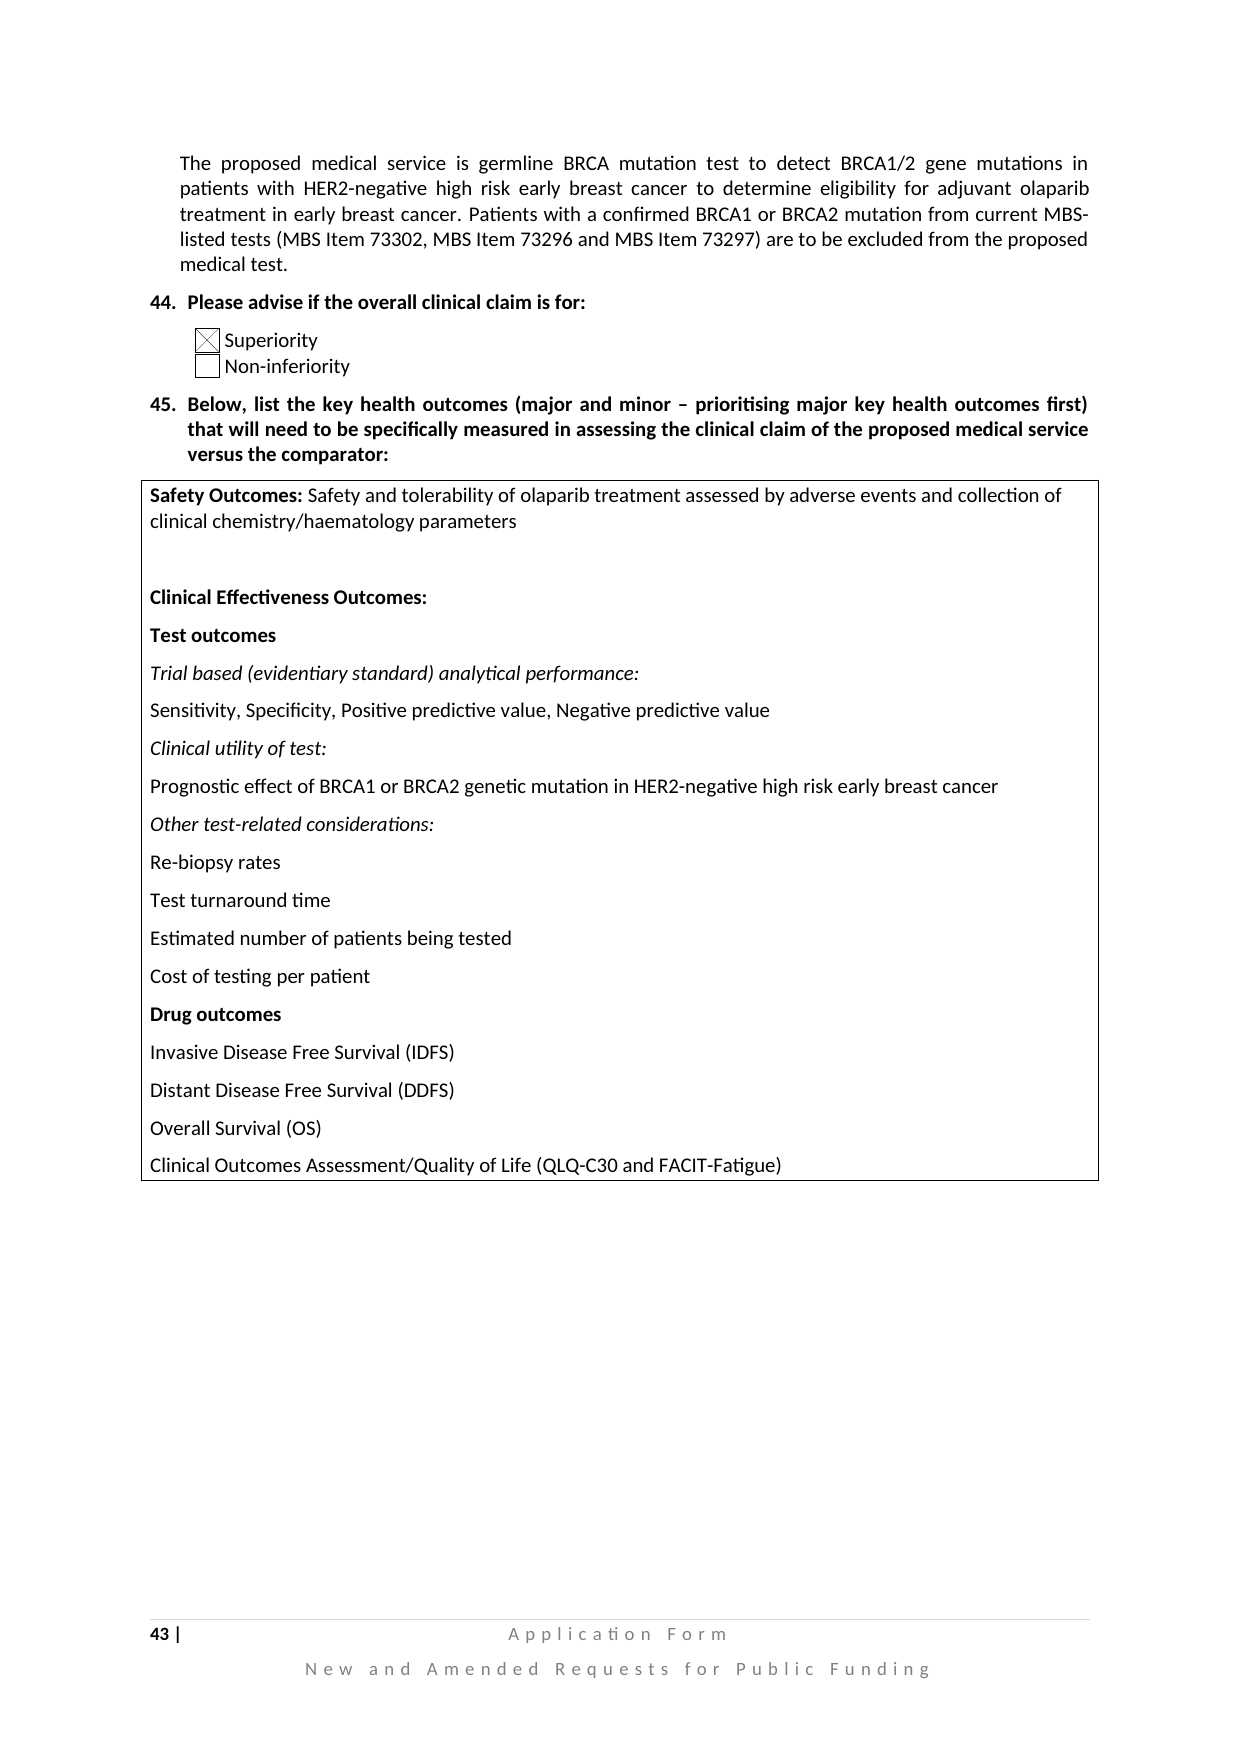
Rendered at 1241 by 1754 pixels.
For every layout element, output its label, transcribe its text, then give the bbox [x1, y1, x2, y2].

subtitle Below, list the key health outcomes (major and minor – prioritising major key health outcomes first) that will need to be specifically measured in assessing the clinical claim of the proposed medical service versus the comparator: [150, 391, 1090, 467]
subtitle Please advise if the overall clinical claim is for: [150, 289, 1090, 315]
text Trial based (evidentiary standard) analytical performance: [142, 657, 1098, 685]
text Safety Outcomes: Safety and tolerability of olaparib treatment assessed by adverse events and collection of clinical chemistry/haematology parameters [142, 481, 1098, 533]
text Re-biopsy rates [142, 846, 1098, 875]
text Invasive Disease Free Survival (IDFS) [142, 1036, 1098, 1064]
text Test turnaround time [142, 884, 1098, 913]
text Distant Disease Free Survival (DDFS) [142, 1074, 1098, 1102]
text Estimated number of patients being tested [142, 922, 1098, 951]
text The proposed medical service is germline BRCA mutation test to detect BRCA1/2 gene mutations in patients with HER2-negative high risk early breast cancer to determine eligibility for adjuvant olaparib treatment in early breast cancer. Patients with a confirmed BRCA1 or BRCA2 mutation from current MBS-listed tests (MBS Item 73302, MBS Item 73296 and MBS Item 73297) are to be excluded from the proposed medical test. [179, 150, 1090, 277]
text Prognostic effect of BRCA1 or BRCA2 genetic mutation in HER2-negative high risk early breast cancer [142, 770, 1098, 799]
text Superiority [194, 327, 1090, 353]
text Other test-related considerations: [142, 808, 1098, 837]
text Overall Survival (OS) [142, 1112, 1098, 1140]
text Clinical Outcomes Assessment/Quality of Life (QLQ-C30 and FACIT-Fatigue) [142, 1149, 1098, 1180]
text Sensitivity, Specificity, Positive predictive value, Negative predictive value [142, 694, 1098, 723]
text Drug outcomes [142, 998, 1098, 1026]
text Non-inferiority [194, 353, 1090, 378]
text Test outcomes [142, 619, 1098, 647]
text Clinical utility of test: [142, 732, 1098, 761]
text Cost of testing per patient [142, 960, 1098, 988]
text Clinical Effectiveness Outcomes: [142, 581, 1098, 609]
